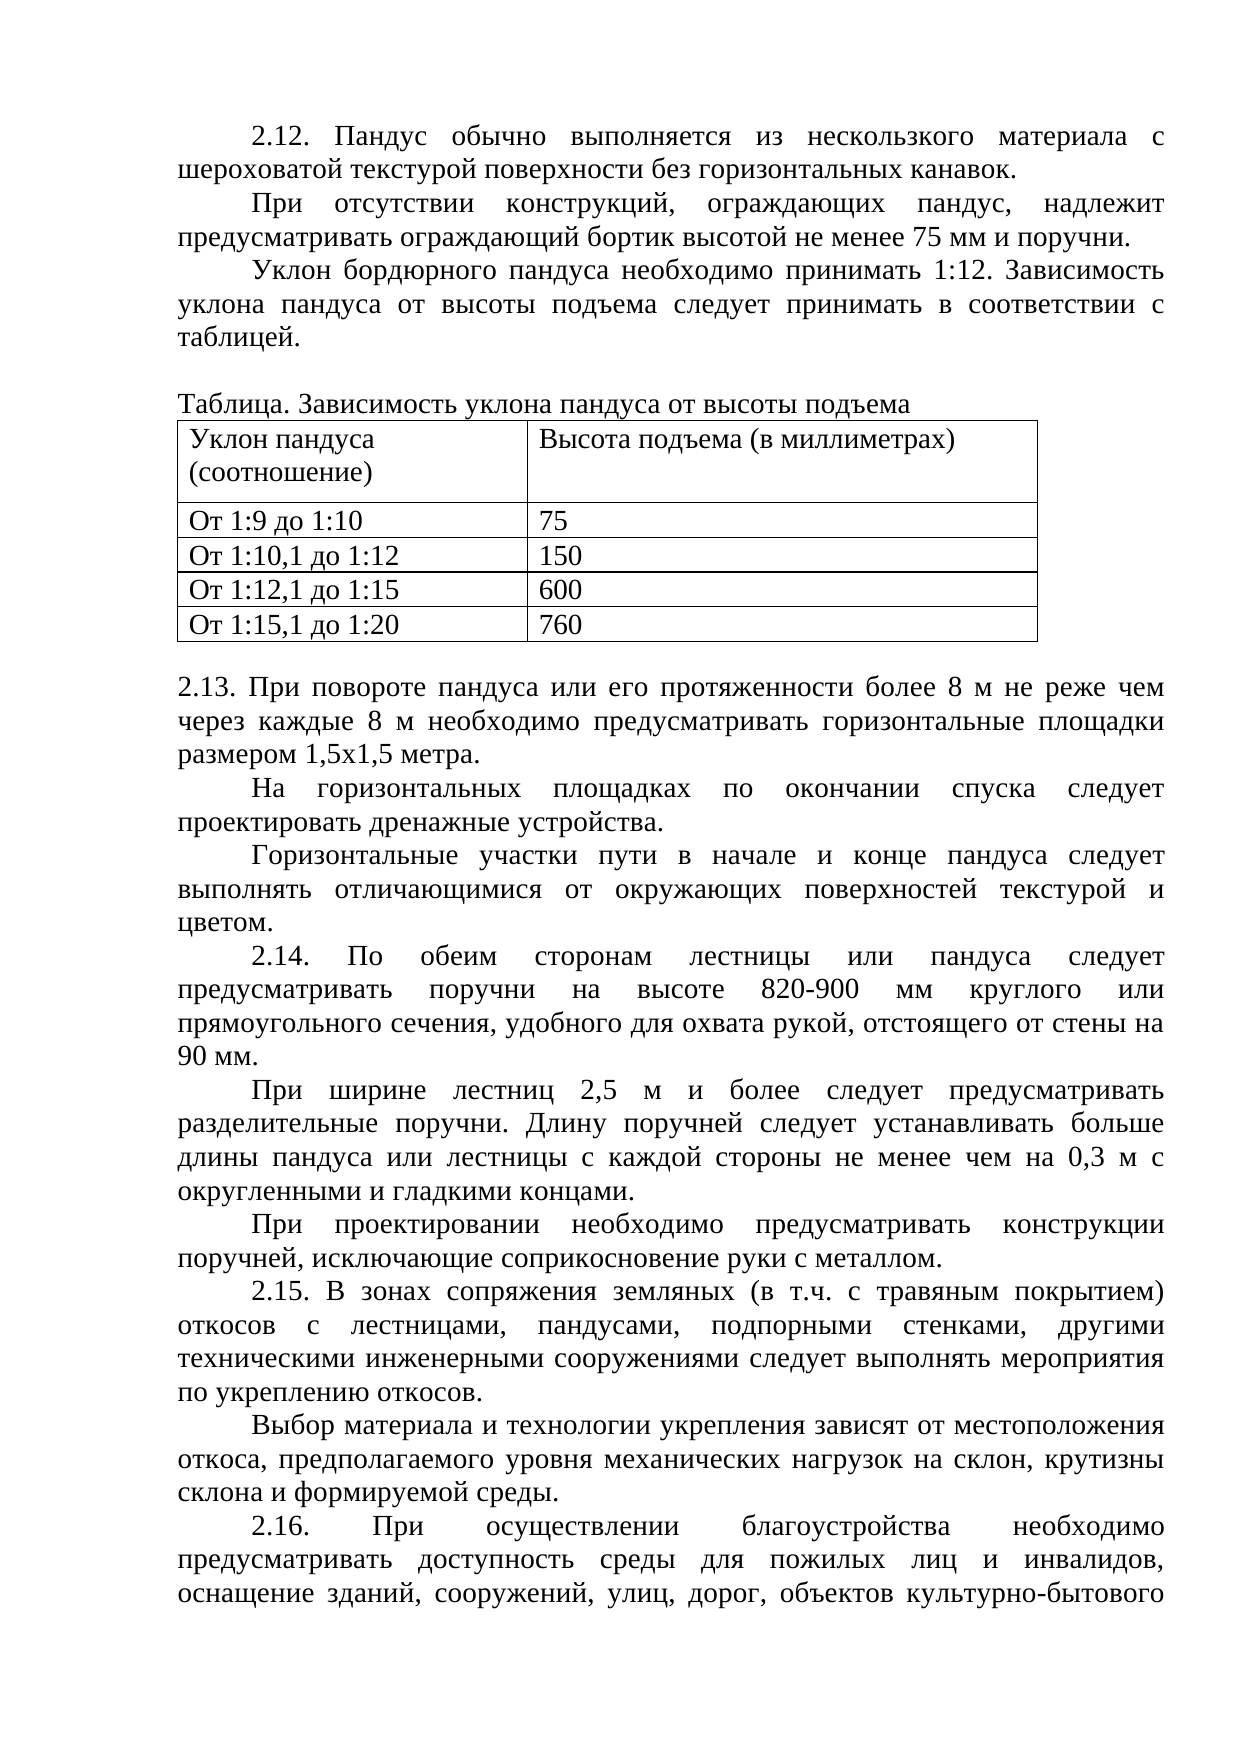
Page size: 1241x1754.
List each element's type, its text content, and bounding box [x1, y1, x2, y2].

text При отсутствии конструкций, ограждающих пандус, надлежит предусматривать ограждающий бортик высотой не менее 75 мм и поручни. [177, 185, 1166, 252]
text На горизонтальных площадках по окончании спуска следует проектировать дренажные устройства. [177, 770, 1166, 837]
text Таблица. Зависимость уклона пандуса от высоты подъема [177, 386, 1110, 420]
text 2.13. При повороте пандуса или его протяженности более 8 м не реже чем через каждые 8 м необходимо предусматривать горизонтальные площадки размером 1,5x1,5 метра. [177, 669, 1166, 770]
table_header Высота подъема (в миллиметрах) [528, 421, 1037, 502]
text При ширине лестниц 2,5 м и более следует предусматривать разделительные поручни. Длину поручней следует устанавливать больше длины пандуса или лестницы с каждой стороны не менее чем на 0,3 м с округленными и гладкими концами. [177, 1072, 1166, 1206]
text Горизонтальные участки пути в начале и конце пандуса следует выполнять отличающимися от окружающих поверхностей текстурой и цветом. [177, 837, 1166, 938]
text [177, 1508, 1166, 1609]
table_cell 600 [528, 573, 1037, 606]
text Уклон бордюрного пандуса необходимо принимать 1:12. Зависимость уклона пандуса от высоты подъема следует принимать в соответствии с таблицей. [177, 252, 1166, 353]
text 2.14. По обеим сторонам лестницы или пандуса следует предусматривать поручни на высоте 820-900 мм круглого или прямоугольного сечения, удобного для охвата рукой, отстоящего от стены на 90 мм. [177, 938, 1166, 1072]
table_cell От 1:15,1 до 1:20 [178, 607, 527, 641]
table_cell От 1:9 до 1:10 [178, 503, 527, 537]
text Выбор материала и технологии укрепления зависят от местоположения откоса, предполагаемого уровня механических нагрузок на склон, крутизны склона и формируемой среды. [177, 1407, 1166, 1508]
table_cell 75 [528, 503, 1037, 537]
table_cell 150 [528, 538, 1037, 571]
text При проектировании необходимо предусматривать конструкции поручней, исключающие соприкосновение руки с металлом. [177, 1206, 1166, 1273]
text 2.12. Пандус обычно выполняется из нескользкого материала с шероховатой текстурой поверхности без горизонтальных канавок. [177, 118, 1166, 185]
table_cell От 1:12,1 до 1:15 [178, 573, 527, 606]
table_cell 760 [528, 607, 1037, 641]
table_header Уклон пандуса (соотношение) [178, 421, 527, 502]
text 2.15. В зонах сопряжения земляных (в т.ч. с травяным покрытием) откосов с лестницами, пандусами, подпорными стенками, другими техническими инженерными сооружениями следует выполнять мероприятия по укреплению откосов. [177, 1273, 1166, 1407]
table_cell От 1:10,1 до 1:12 [178, 538, 527, 571]
